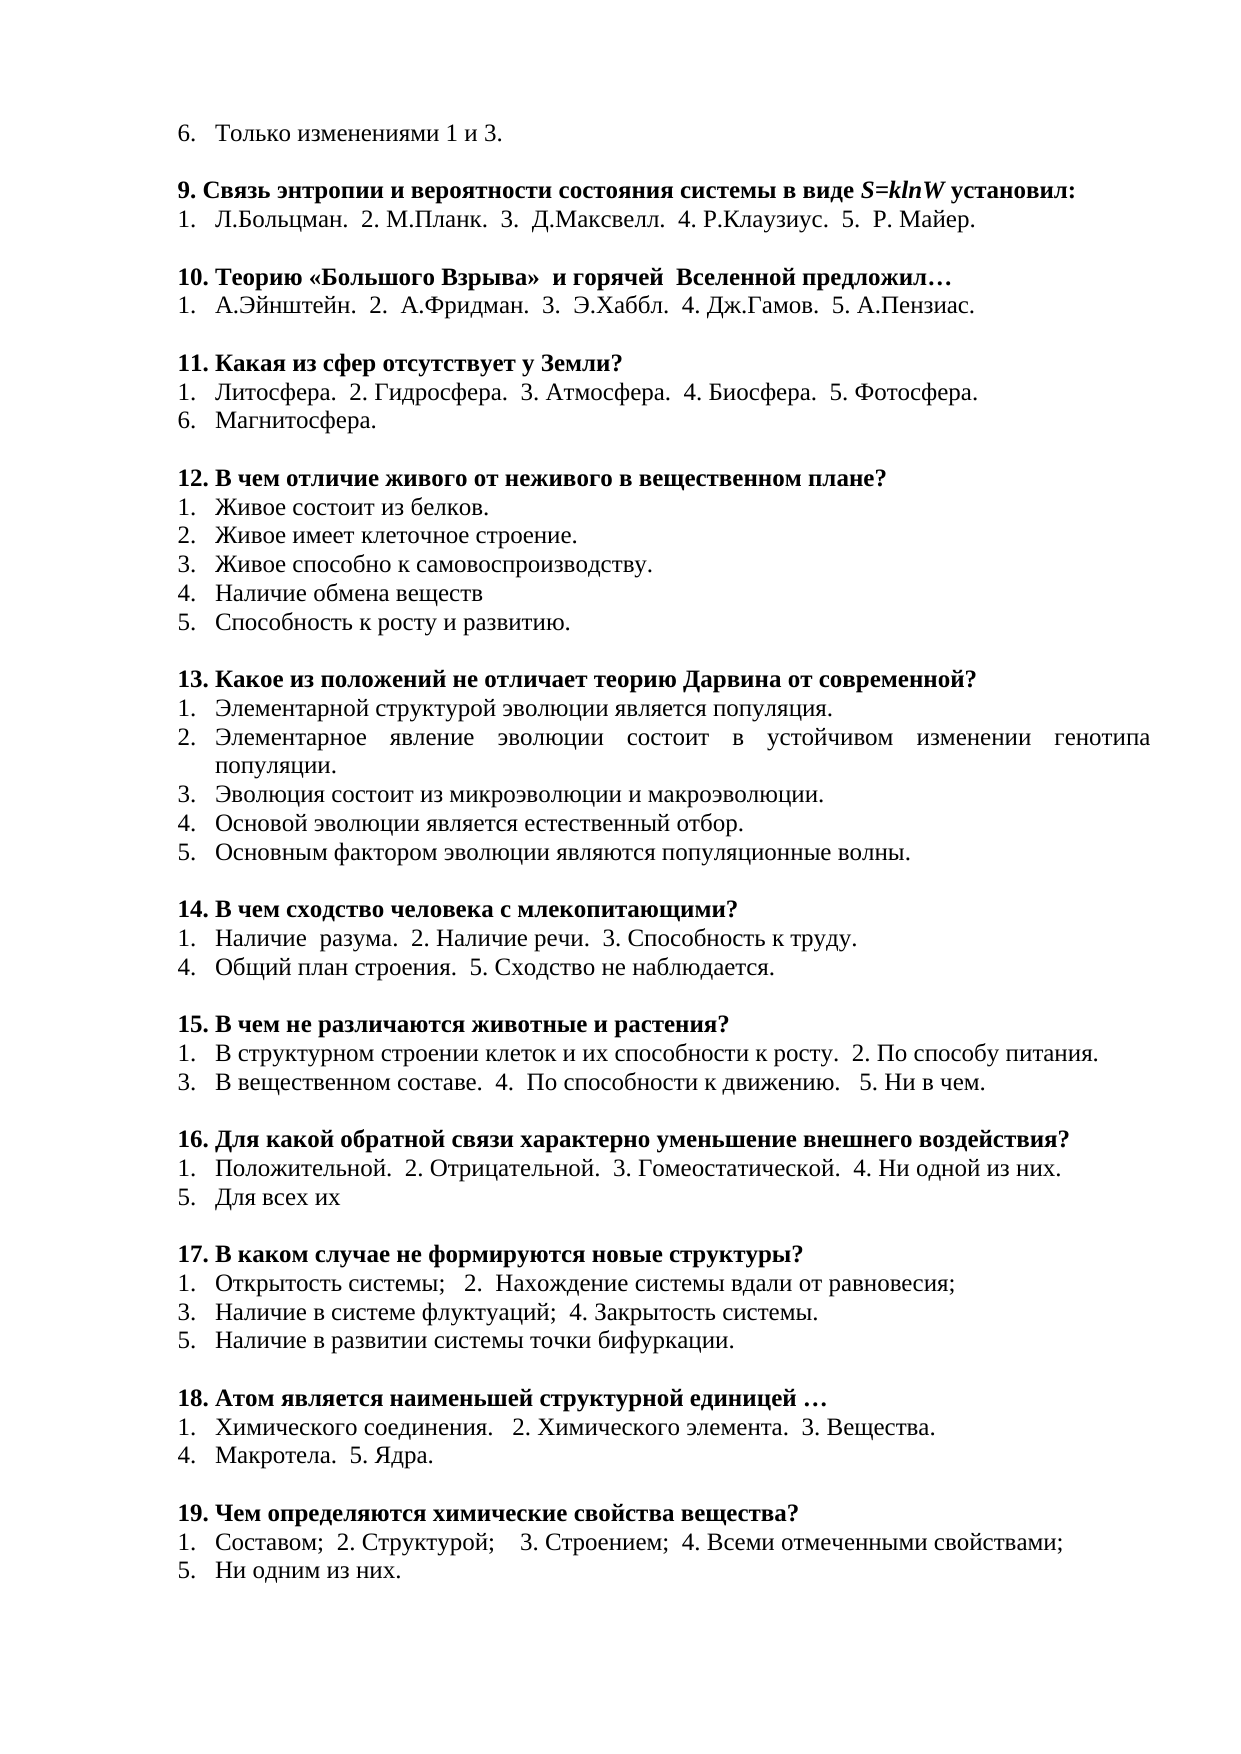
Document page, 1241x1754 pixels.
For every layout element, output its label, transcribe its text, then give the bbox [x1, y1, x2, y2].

list Основой эволюции является естественный отбор. [177, 808, 1152, 837]
text 3. В вещественном составе. 4. По способности к движению. 5. Ни в чем. [177, 1067, 1152, 1096]
text 17. В каком случае не формируются новые структуры? [177, 1239, 1152, 1268]
list Наличие разума. 2. Наличие речи. 3. Способность к труду. [177, 923, 1152, 952]
text 4. Общий план строения. 5. Сходство не наблюдается. [177, 952, 1152, 981]
list Л.Больцман. .Планк. 3. Д.Максвелл. 4. Р.Клаузиус. 5. Р. Майер. [177, 204, 1152, 233]
list Литосфера. 2. Гидросфера. 3. Атмосфера. 4. Биосфера. 5. Фотосфера. [177, 377, 1152, 406]
text 5. Наличие в развитии системы точки бифуркации. [177, 1326, 1152, 1354]
text 12. В чем отличие живого от неживого в вещественном плане? [177, 463, 1152, 492]
list Живое имеет клеточное строение. [177, 521, 1152, 549]
list В структурном строении клеток и их способности к росту. 2. По способу питания. [177, 1038, 1152, 1067]
list А.Эйнштейн. 2. А.Фридман. 3. Э.Хаббл. 4. Дж.Гамов. 5. А.Пензиас. [177, 291, 1152, 319]
list Основным фактором эволюции являются популяционные волны. [177, 837, 1152, 866]
list Эволюция состоит из микроэволюции и макроэволюции. [177, 779, 1152, 808]
text 1. Положительной. 2. Отрицательной. 3. Гомеостатической. 4. Ни одной из них. [177, 1153, 1152, 1182]
list Элементарное явление эволюции состоит в устойчивом изменении генотипа популяции. [177, 722, 1152, 779]
text 10. Теорию «Большого Взрыва» и горячей Вселенной предложил… [177, 262, 1152, 291]
text 15. В чем не различаются животные и растения? [177, 1009, 1152, 1038]
text 9. Связь энтропии и вероятности состояния системы в виде S=klnW установил: [177, 176, 1152, 204]
text 4. Макротела. 5. Ядра. [177, 1441, 1152, 1469]
text 16. Для какой обратной связи характерно уменьшение внешнего воздействия? [177, 1124, 1152, 1153]
text 11. Какая из сфер отсутствует у Земли? [177, 348, 1152, 377]
list Только изменениями 1 и 3. [177, 118, 1152, 147]
list Наличие обмена веществ [177, 578, 1152, 607]
list Живое состоит из белков. [177, 492, 1152, 521]
text 18. Атом является наименьшей структурной единицей … [177, 1383, 1152, 1412]
text 5. Ни одним из них. [177, 1556, 1152, 1584]
text 13. Какое из положений не отличает теорию Дарвина от современной? [177, 664, 1152, 693]
text 6. Магнитосфера. [177, 406, 1152, 434]
list Составом; 2. Структурой; 3. Строением; 4. Всеми отмеченными свойствами; [177, 1527, 1152, 1556]
text 3. Наличие в системе флуктуаций; 4. Закрытость системы. [177, 1297, 1152, 1326]
list Способность к росту и развитию. [177, 607, 1152, 636]
text 14. В чем сходство человека с млекопитающими? [177, 894, 1152, 923]
list Открытость системы; 2. Нахождение системы вдали от равновесия; [177, 1268, 1152, 1297]
list Химического соединения. 2. Химического элемента. 3. Вещества. [177, 1412, 1152, 1441]
text 5. Для всех их [103, 1182, 1152, 1211]
list Живое способно к самовоспроизводству. [177, 549, 1152, 578]
text 19. Чем определяются химические свойства вещества? [177, 1498, 1152, 1527]
list Элементарной структурой эволюции является популяция. [177, 693, 1152, 722]
